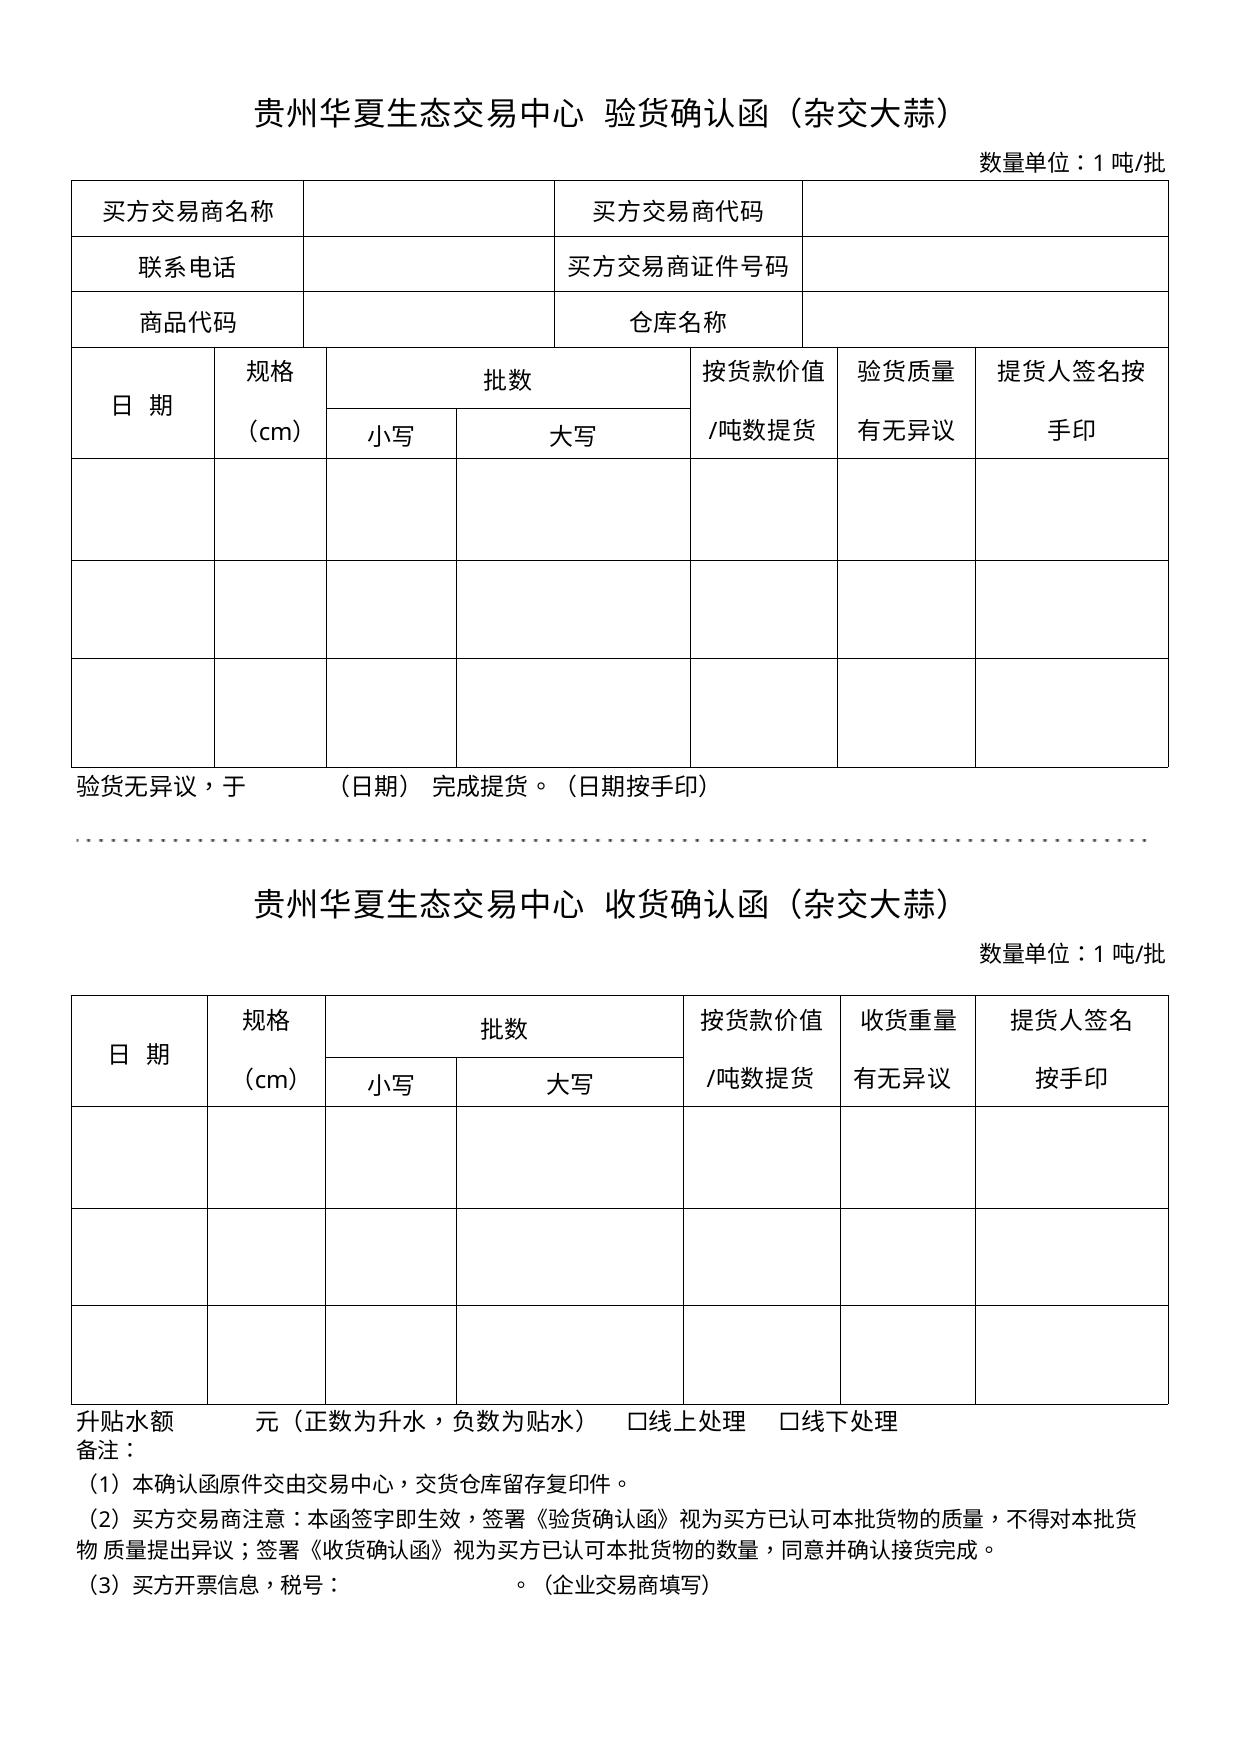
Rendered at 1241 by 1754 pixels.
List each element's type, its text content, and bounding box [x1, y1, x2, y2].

table_cell [326, 1209, 456, 1305]
table_cell [684, 1209, 840, 1305]
table_cell [976, 1306, 1168, 1403]
table_cell [72, 659, 214, 767]
table_cell [208, 1107, 325, 1207]
table_cell [457, 1107, 683, 1207]
table_cell 买方交易商证件号码 [555, 237, 802, 291]
text 贵州华夏生态交易中心 验货确认函（杂交大蒜） [253, 91, 1169, 134]
table_cell [457, 1209, 683, 1305]
table_header 按货款价值 /吨数提货 [684, 996, 840, 1106]
table_cell 商品代码 [72, 292, 303, 347]
table_cell [803, 292, 1168, 347]
table_cell [841, 1209, 975, 1305]
table_cell 小写 [326, 1058, 456, 1106]
table_header 买方交易商名称 [72, 181, 303, 236]
text （3）买方开票信息，税号： 。（企业交易商填写） [76, 1572, 1169, 1599]
table_header [304, 181, 554, 236]
table_cell [803, 237, 1168, 291]
table_cell [215, 459, 326, 560]
table_cell [327, 561, 456, 658]
table_cell [457, 459, 690, 560]
table_cell [691, 659, 837, 767]
table_cell [208, 1209, 325, 1305]
table_cell [976, 1209, 1168, 1305]
table_cell [838, 561, 975, 658]
text 升贴水额 元（正数为升水，负数为贴水） 线上处理 线下处理 [76, 1408, 1169, 1436]
table_cell [215, 561, 326, 658]
table_header 买方交易商代码 [555, 181, 802, 236]
table_cell [327, 459, 456, 560]
table_cell [976, 561, 1168, 658]
table_cell [72, 1209, 207, 1305]
table_cell [215, 659, 326, 767]
table_cell 联系电话 [72, 237, 303, 291]
table_cell [72, 1306, 207, 1403]
text （1）本确认函原件交由交易中心，交货仓库留存复印件。 [76, 1471, 1169, 1498]
text 数量单位：1 吨/批 [72, 149, 1166, 178]
text 验货无异议，于 （日期） 完成提货。（日期按手印） [76, 771, 1169, 802]
table_cell 日 期 [72, 348, 214, 457]
table_cell 验货质量 有无异议 [838, 348, 975, 457]
table_cell [304, 292, 554, 347]
table_header 日 期 [72, 996, 207, 1106]
table_cell [691, 561, 837, 658]
table_cell [304, 237, 554, 291]
table_cell [457, 561, 690, 658]
table_cell 按货款价值 /吨数提货 [691, 348, 837, 457]
table_cell [684, 1306, 840, 1403]
table_cell [684, 1107, 840, 1207]
table_cell [976, 659, 1168, 767]
text （2）买方交易商注意：本函签字即生效，签署《验货确认函》视为买方已认可本批货物的质量，不得对本批货物 质量提出异议；签署《收货确认函》视为买方已认可本批货物的数量，同意并确认接货完成。 [76, 1504, 1158, 1564]
table_cell 大写 [457, 409, 690, 457]
table_cell 批数 [327, 348, 690, 408]
table_cell 大写 [457, 1058, 683, 1106]
table_cell [72, 459, 214, 560]
table_header 提货人签名 按手印 [976, 996, 1168, 1106]
table_cell [838, 459, 975, 560]
table_cell [72, 1107, 207, 1207]
table_cell 小写 [327, 409, 456, 457]
table_cell [208, 1306, 325, 1403]
table_header 规格 （cm） [208, 996, 325, 1106]
table_cell 仓库名称 [555, 292, 802, 347]
table_cell [841, 1306, 975, 1403]
table_cell [457, 659, 690, 767]
table_cell 规格 （cm） [215, 348, 326, 457]
text 贵州华夏生态交易中心 收货确认函（杂交大蒜） [253, 882, 1169, 926]
table_cell 提货人签名按 手印 [976, 348, 1168, 457]
table_cell [326, 1107, 456, 1207]
table_cell [838, 659, 975, 767]
table_header [803, 181, 1168, 236]
table_header 收货重量 有无异议 [841, 996, 975, 1106]
table_cell [327, 659, 456, 767]
table_cell [326, 1306, 456, 1403]
table_cell [976, 1107, 1168, 1207]
text 数量单位：1 吨/批 [72, 940, 1166, 968]
text 备注： [76, 1437, 1169, 1464]
table_header 批数 [326, 996, 683, 1057]
table_cell [691, 459, 837, 560]
table_cell [841, 1107, 975, 1207]
table_cell [976, 459, 1168, 560]
table_cell [72, 561, 214, 658]
table_cell [457, 1306, 683, 1403]
